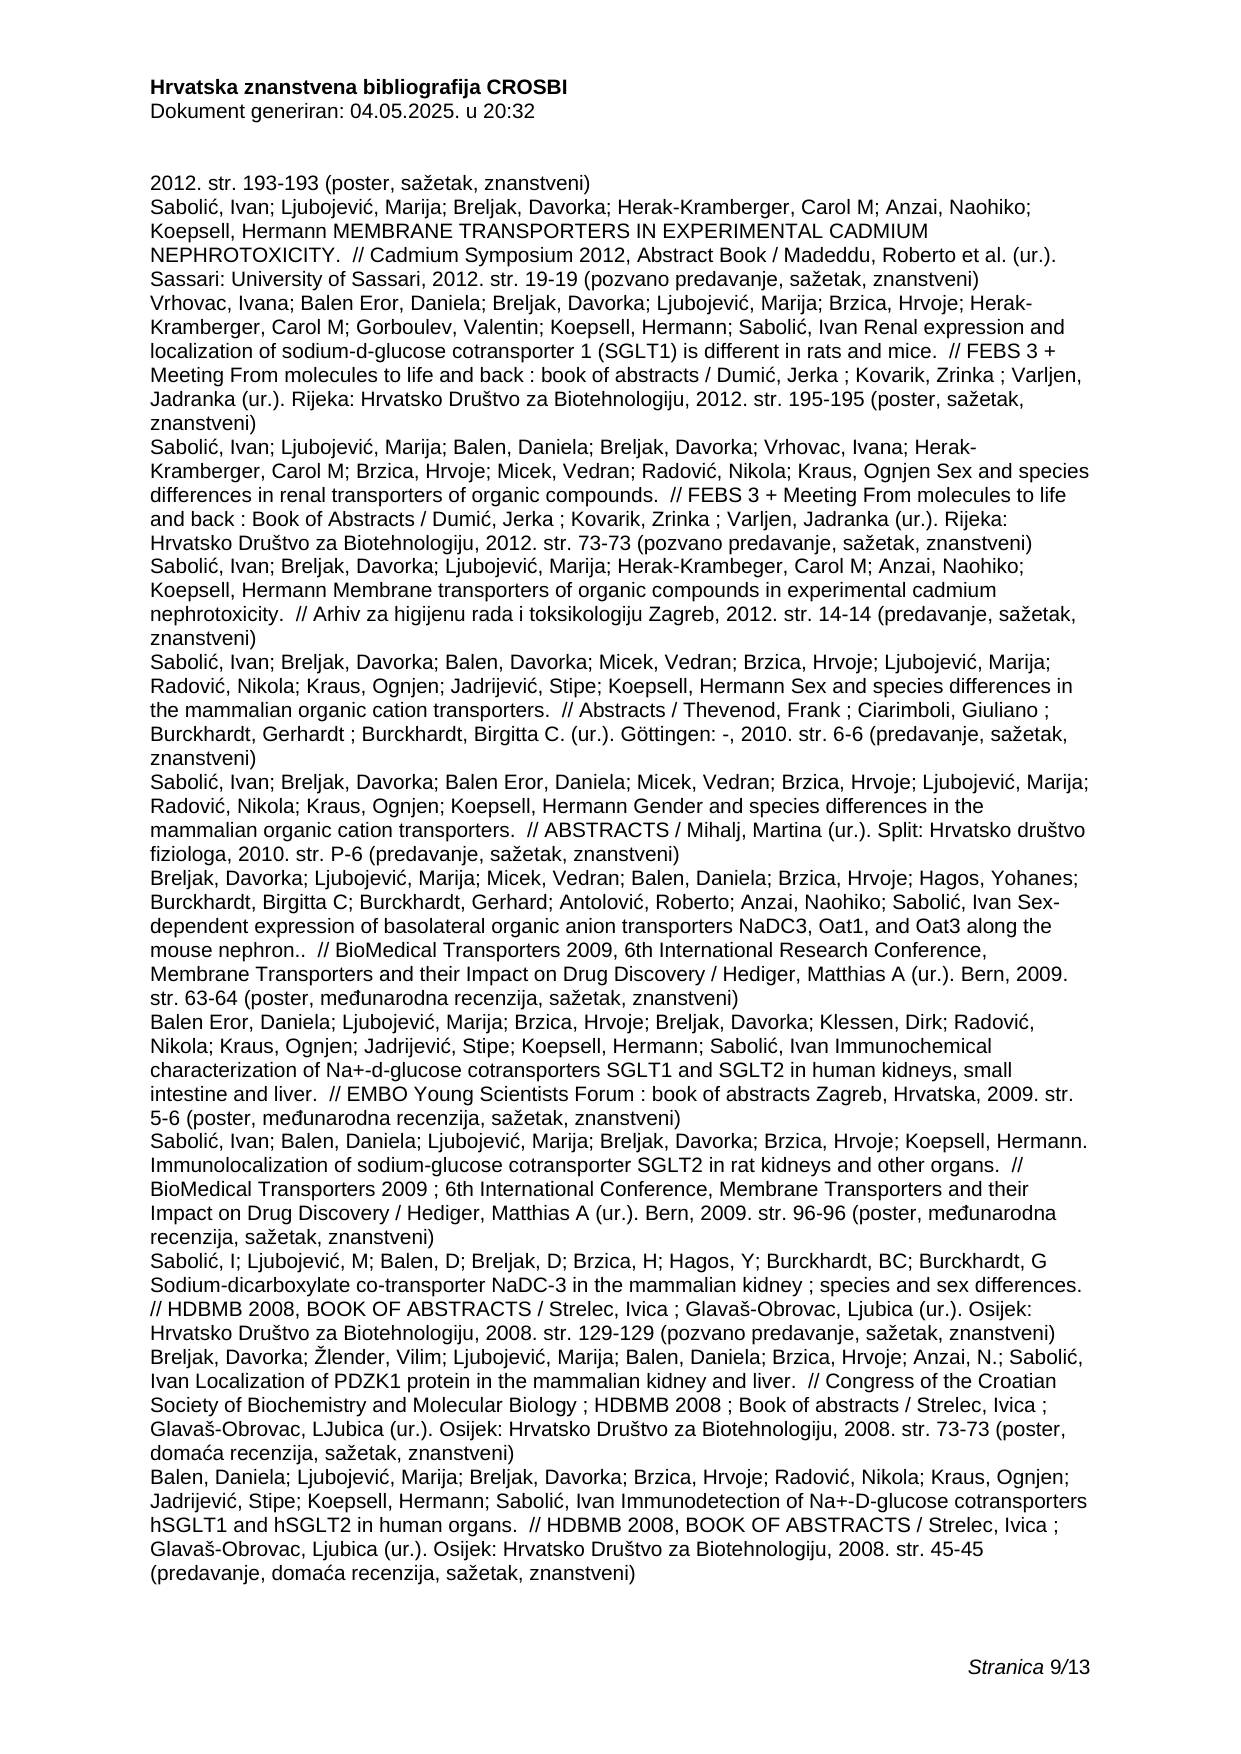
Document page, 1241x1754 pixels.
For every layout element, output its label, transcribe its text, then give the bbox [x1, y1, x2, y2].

text Breljak, Davorka; Žlender, Vilim; Ljubojević, Marija; Balen, Daniela; Brzica, Hrvoje; Anzai, N.; Sabolić, Ivan [150, 1345, 1090, 1465]
text Sabolić, I; Ljubojević, M; Balen, D; Breljak, D; Brzica, H; Hagos, Y; Burckhardt, BC; Burckhardt, G [150, 1249, 1090, 1345]
text Sabolić, Ivan; Balen, Daniela; Ljubojević, Marija; Breljak, Davorka; Brzica, Hrvoje; Koepsell, Hermann. [150, 1129, 1090, 1249]
text Balen, Daniela; Ljubojević, Marija; Breljak, Davorka; Brzica, Hrvoje; Radović, Nikola; Kraus, Ognjen; Jadrijević, Stipe; Koepsell, Hermann; Sabolić, Ivan [150, 1465, 1090, 1584]
text Vrhovac, Ivana; Balen Eror, Daniela; Breljak, Davorka; Ljubojević, Marija; Brzica, Hrvoje; Herak-Kramberger, Carol M; Gorboulev, Valentin; Koepsell, Hermann; Sabolić, Ivan [150, 291, 1090, 434]
text Balen Eror, Daniela; Ljubojević, Marija; Brzica, Hrvoje; Breljak, Davorka; Klessen, Dirk; Radović, Nikola; Kraus, Ognjen; Jadrijević, Stipe; Koepsell, Hermann; Sabolić, Ivan [150, 1009, 1090, 1129]
text Breljak, Davorka; Ljubojević, Marija; Micek, Vedran; Balen, Daniela; Brzica, Hrvoje; Hagos, Yohanes; Burckhardt, Birgitta C; Burckhardt, Gerhard; Antolović, Roberto; Anzai, Naohiko; Sabolić, Ivan [150, 866, 1090, 1009]
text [150, 171, 1090, 195]
text Sabolić, Ivan; Breljak, Davorka; Balen, Davorka; Micek, Vedran; Brzica, Hrvoje; Ljubojević, Marija; Radović, Nikola; Kraus, Ognjen; Jadrijević, Stipe; Koepsell, Hermann [150, 650, 1090, 770]
text Sabolić, Ivan; Ljubojević, Marija; Breljak, Davorka; Herak-Kramberger, Carol M; Anzai, Naohiko; Koepsell, Hermann [150, 195, 1090, 291]
text Sabolić, Ivan; Breljak, Davorka; Balen Eror, Daniela; Micek, Vedran; Brzica, Hrvoje; Ljubojević, Marija; Radović, Nikola; Kraus, Ognjen; Koepsell, Hermann [150, 770, 1090, 866]
text Sabolić, Ivan; Breljak, Davorka; Ljubojević, Marija; Herak-Krambeger, Carol M; Anzai, Naohiko; Koepsell, Hermann [150, 554, 1090, 650]
text Sabolić, Ivan; Ljubojević, Marija; Balen, Daniela; Breljak, Davorka; Vrhovac, Ivana; Herak-Kramberger, Carol M; Brzica, Hrvoje; Micek, Vedran; Radović, Nikola; Kraus, Ognjen [150, 434, 1090, 554]
